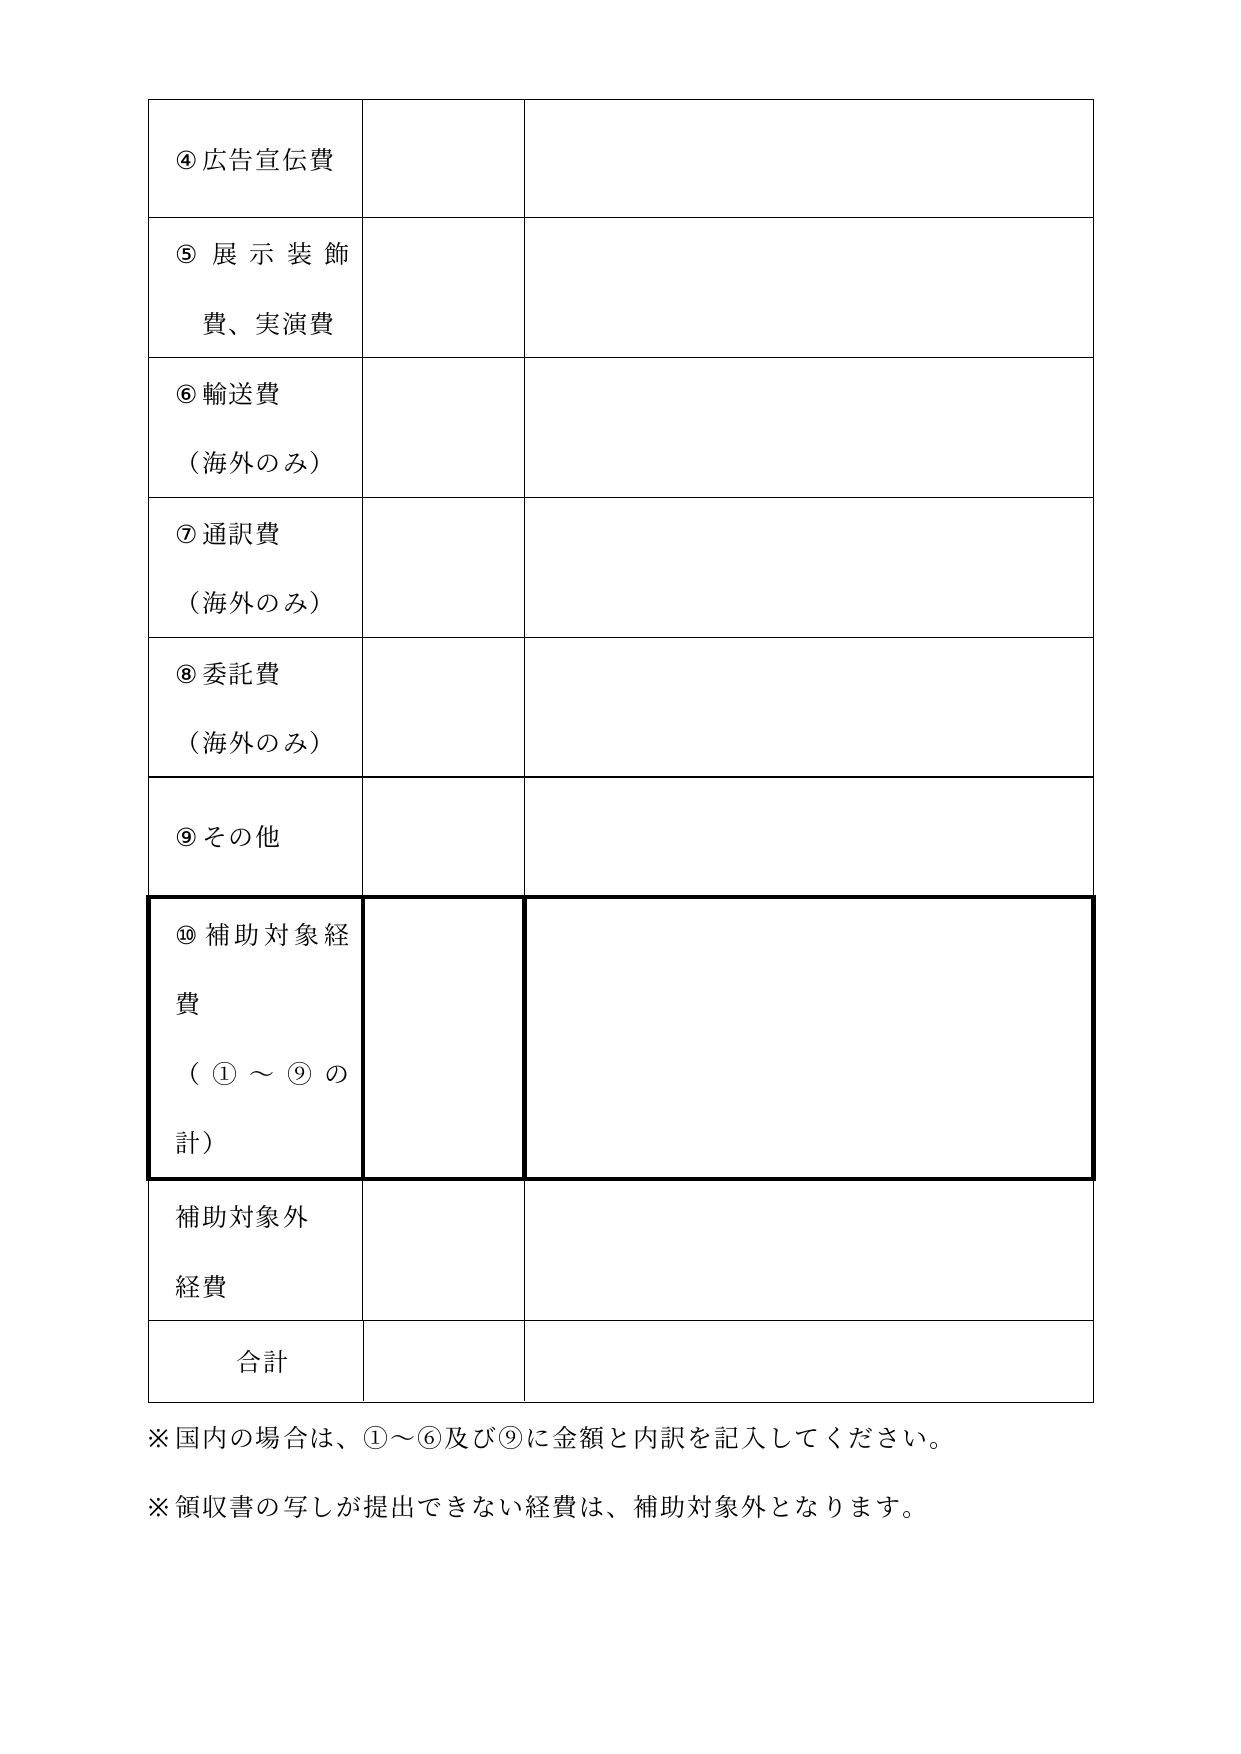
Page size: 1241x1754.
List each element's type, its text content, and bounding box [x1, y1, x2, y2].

table_cell ⑦通訳費 （海外のみ） [149, 498, 362, 637]
table_cell [363, 358, 524, 497]
table_cell [525, 498, 1093, 637]
table_cell [525, 778, 1093, 894]
table_cell [527, 899, 1091, 1177]
table_cell [363, 778, 524, 894]
table_cell ⑥輸送費 （海外のみ） [149, 358, 362, 497]
table_cell [363, 498, 524, 637]
table_cell 合計 [149, 1321, 363, 1401]
table_cell ⑨その他 [149, 778, 362, 894]
text ※国内の場合は、①～⑥及び⑨に金額と内訳を記入してください。 [148, 1403, 1092, 1471]
table_cell [525, 358, 1093, 497]
table_cell [525, 1321, 1093, 1401]
table_cell 補助対象外 経費 [149, 1181, 362, 1320]
table_cell [364, 1321, 524, 1401]
table_cell [525, 218, 1093, 357]
table_cell [525, 100, 1093, 217]
table_cell [363, 218, 524, 357]
table_cell [365, 899, 522, 1177]
table_cell ⑩補助対象経費 （①～⑨の計） [151, 899, 361, 1177]
table_cell [363, 638, 524, 776]
text ※領収書の写しが提出できない経費は、補助対象外となります。 [148, 1471, 1092, 1541]
table_cell [525, 1181, 1093, 1320]
table_cell [363, 1181, 524, 1320]
table_cell [363, 100, 524, 217]
table_cell ④広告宣伝費 [149, 100, 362, 217]
table_cell ⑤展示装飾費、実演費 [149, 218, 362, 357]
table_cell [525, 638, 1093, 776]
table_cell ⑧委託費 （海外のみ） [149, 638, 362, 776]
